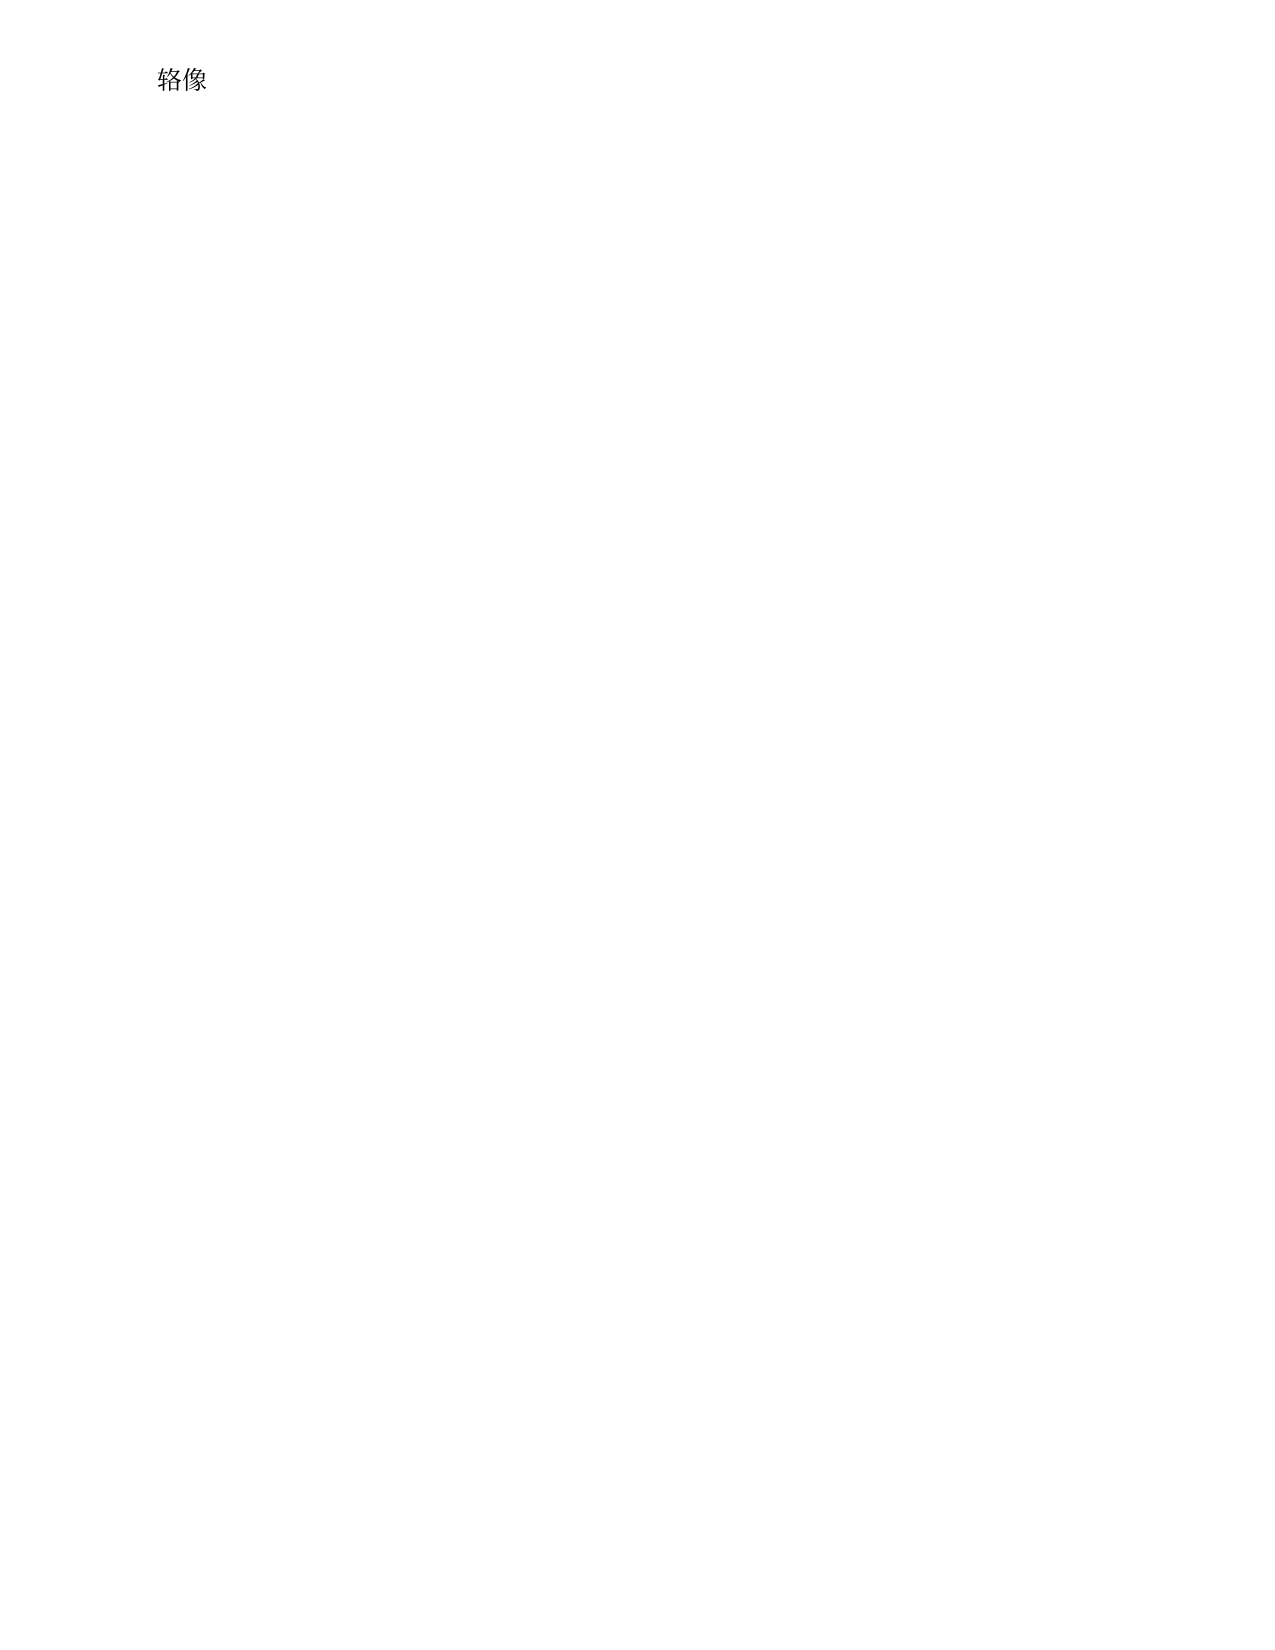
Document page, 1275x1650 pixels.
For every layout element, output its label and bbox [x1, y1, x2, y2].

text [157, 60, 458, 96]
